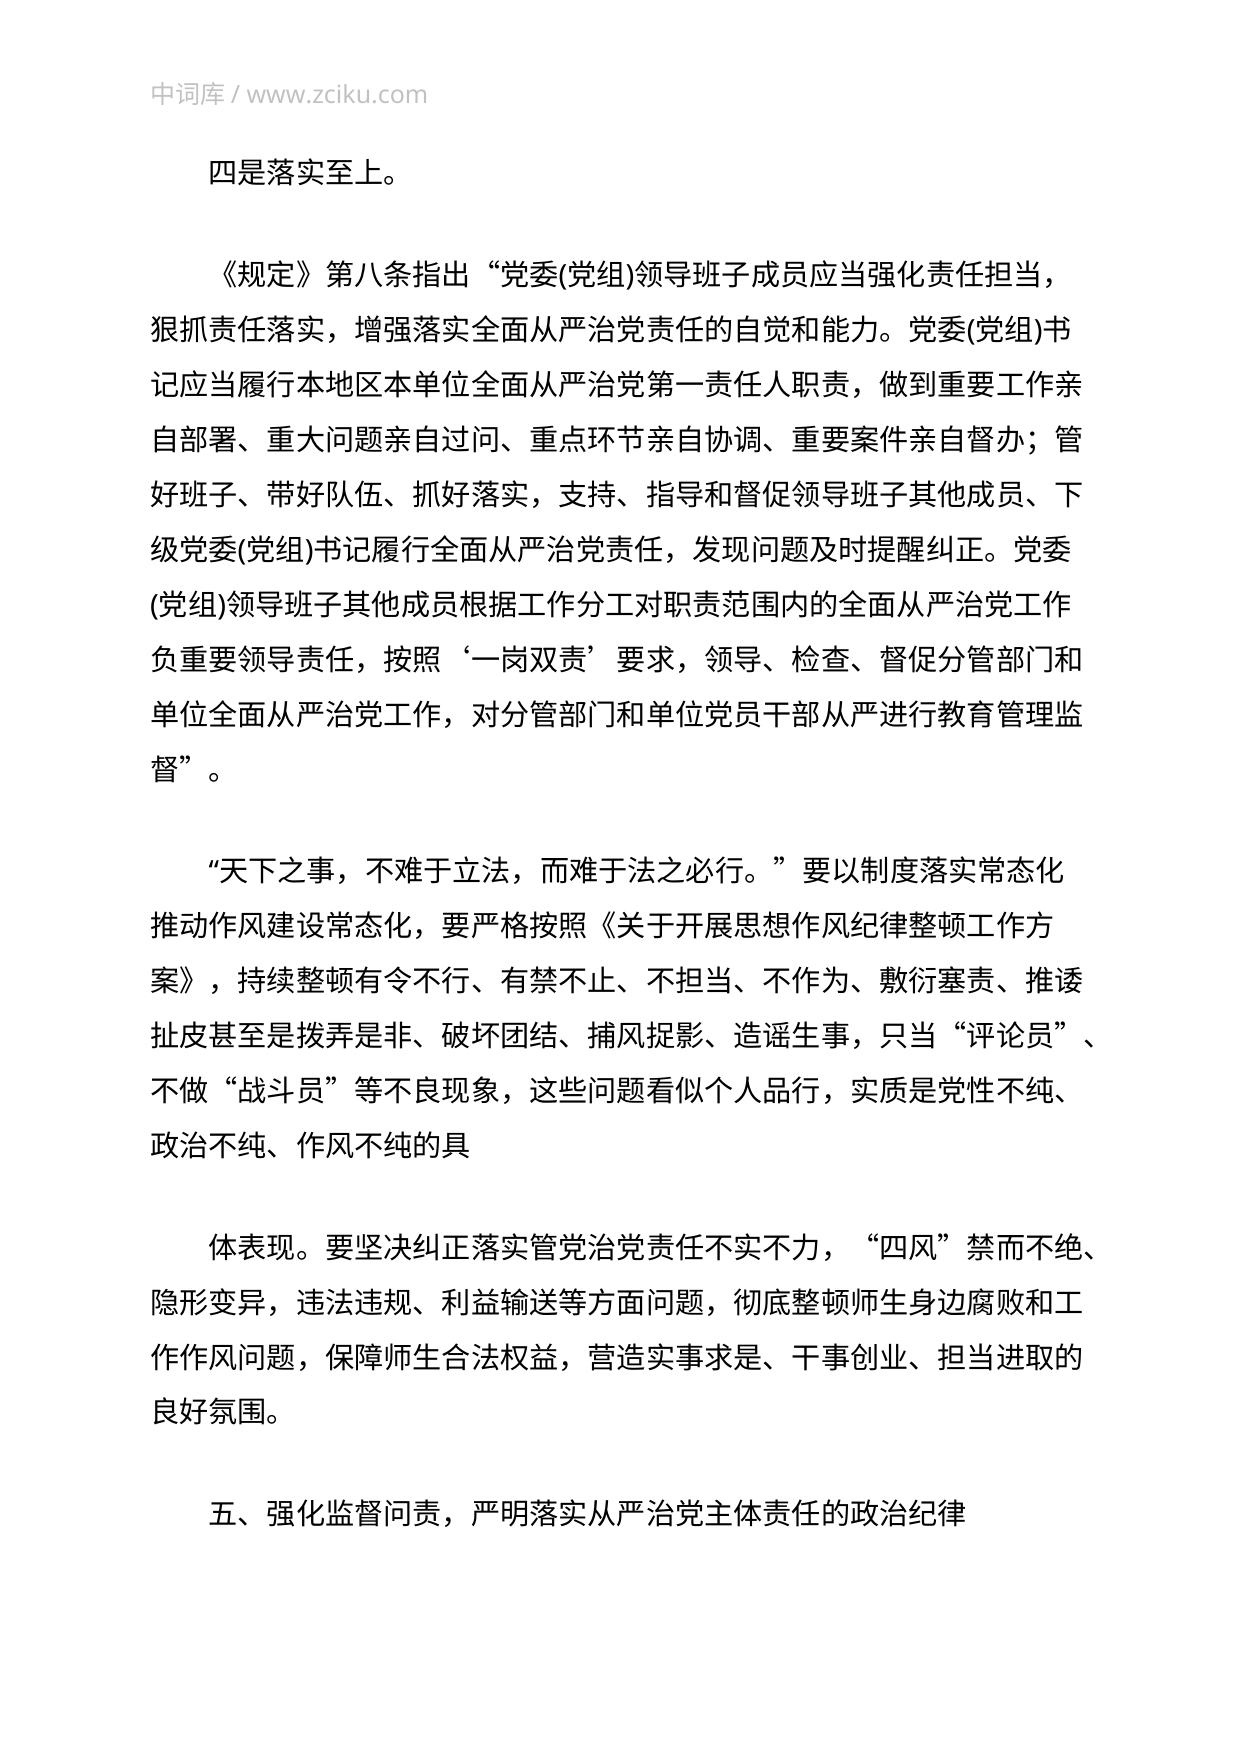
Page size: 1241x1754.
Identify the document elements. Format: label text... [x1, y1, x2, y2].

text “天下之事，不难于立法，而难于法之必行。”要以制度落实常态化推动作风建设常态化，要严格按照《关于开展思想作风纪律整顿工作方案》，持续整顿有令不行、有禁不止、不担当、不作为、敷衍塞责、推诿扯皮甚至是拨弄是非、破坏团结、捕风捉影、造谣生事，只当“评论员”、不做“战斗员”等不良现象，这些问题看似个人品行，实质是党性不纯、政治不纯、作风不纯的具 [150, 848, 1090, 1165]
text 五、强化监督问责，严明落实从严治党主体责任的政治纪律 [150, 1491, 1090, 1533]
text 体表现。要坚决纠正落实管党治党责任不实不力，“四风”禁而不绝、隐形变异，违法违规、利益输送等方面问题，彻底整顿师生身边腐败和工作作风问题，保障师生合法权益，营造实事求是、干事创业、担当进取的良好氛围。 [150, 1224, 1090, 1431]
text 四是落实至上。 [150, 150, 1090, 192]
text 《规定》第八条指出“党委(党组)领导班子成员应当强化责任担当，狠抓责任落实，增强落实全面从严治党责任的自觉和能力。党委(党组)书记应当履行本地区本单位全面从严治党第一责任人职责，做到重要工作亲自部署、重大问题亲自过问、重点环节亲自协调、重要案件亲自督办；管好班子、带好队伍、抓好落实，支持、指导和督促领导班子其他成员、下级党委(党组)书记履行全面从严治党责任，发现问题及时提醒纠正。党委(党组)领导班子其他成员根据工作分工对职责范围内的全面从严治党工作负重要领导责任，按照‘一岗双责’要求，领导、检查、督促分管部门和单位全面从严治党工作，对分管部门和单位党员干部从严进行教育管理监督”。 [150, 252, 1090, 788]
